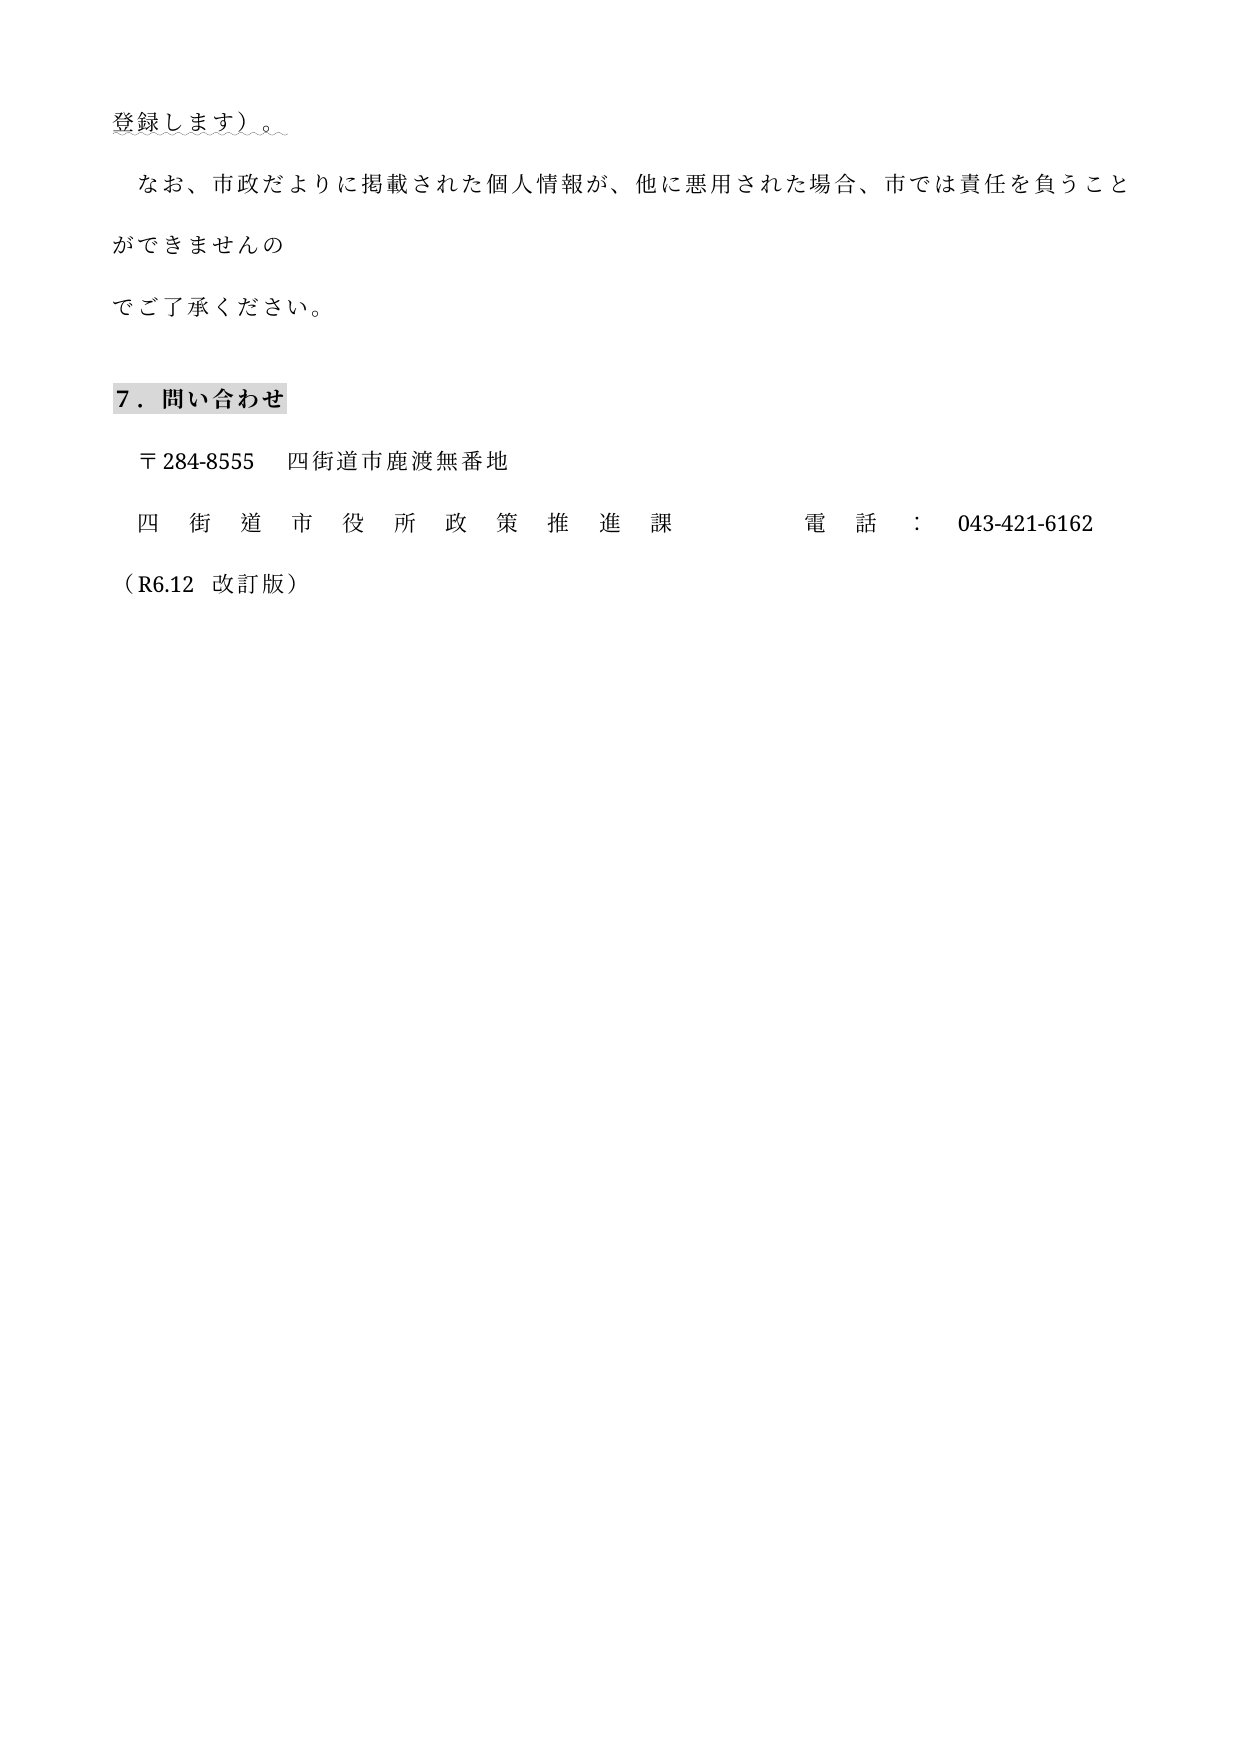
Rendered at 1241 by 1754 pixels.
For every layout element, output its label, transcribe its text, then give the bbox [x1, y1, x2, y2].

text 登録します）。 [113, 90, 1133, 152]
text でご了承ください。 [113, 275, 1133, 337]
text 四街道市役所政策推進課 電話：043-421-6162 （R6.12改訂版） [113, 491, 1133, 614]
text 〒284-8555 四街道市鹿渡無番地 [113, 429, 1133, 491]
text なお、市政だよりに掲載された個人情報が、他に悪用された場合、市では責任を負うことができませんの [113, 152, 1133, 275]
text ７．問い合わせ [113, 367, 1133, 429]
